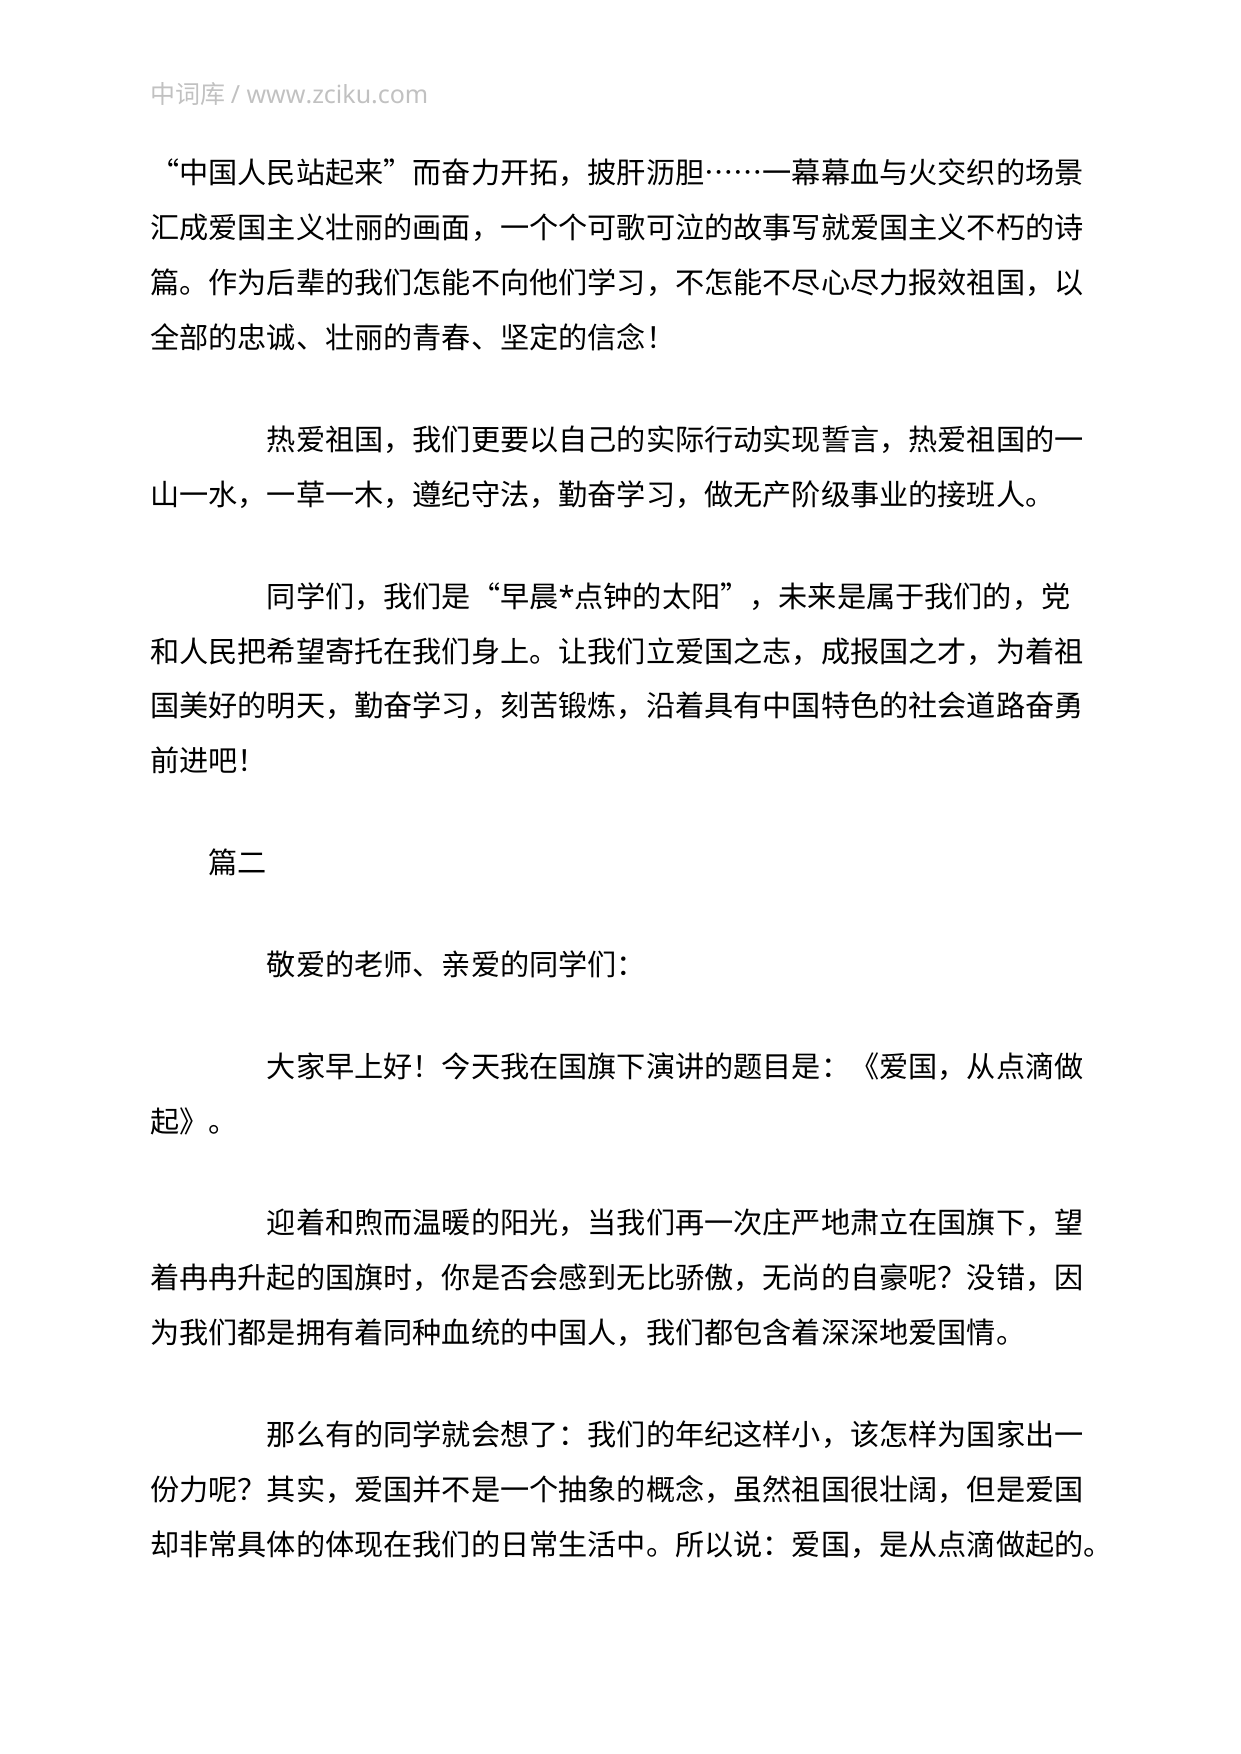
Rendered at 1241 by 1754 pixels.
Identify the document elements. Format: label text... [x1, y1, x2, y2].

text 迎着和煦而温暖的阳光，当我们再一次庄严地肃立在国旗下，望着冉冉升起的国旗时，你是否会感到无比骄傲，无尚的自豪呢？没错，因为我们都是拥有着同种血统的中国人，我们都包含着深深地爱国情。 [150, 1200, 1090, 1352]
text 敬爱的老师、亲爱的同学们： [150, 941, 1090, 984]
text 那么有的同学就会想了：我们的年纪这样小，该怎样为国家出一份力呢？其实，爱国并不是一个抽象的概念，虽然祖国很壮阔，但是爱国却非常具体的体现在我们的日常生活中。所以说：爱国，是从点滴做起的。 [150, 1411, 1090, 1563]
text 热爱祖国，我们更要以自己的实际行动实现誓言，热爱祖国的一山一水，一草一木，遵纪守法，勤奋学习，做无产阶级事业的接班人。 [150, 416, 1090, 514]
text 篇二 [150, 840, 1090, 882]
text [150, 150, 1090, 357]
text 大家早上好！今天我在国旗下演讲的题目是：《爱国，从点滴做起》。 [150, 1043, 1090, 1140]
text 同学们，我们是“早晨*点钟的太阳”，未来是属于我们的，党和人民把希望寄托在我们身上。让我们立爱国之志，成报国之才，为着祖国美好的明天，勤奋学习，刻苦锻炼，沿着具有中国特色的社会道路奋勇前进吧！ [150, 573, 1090, 780]
